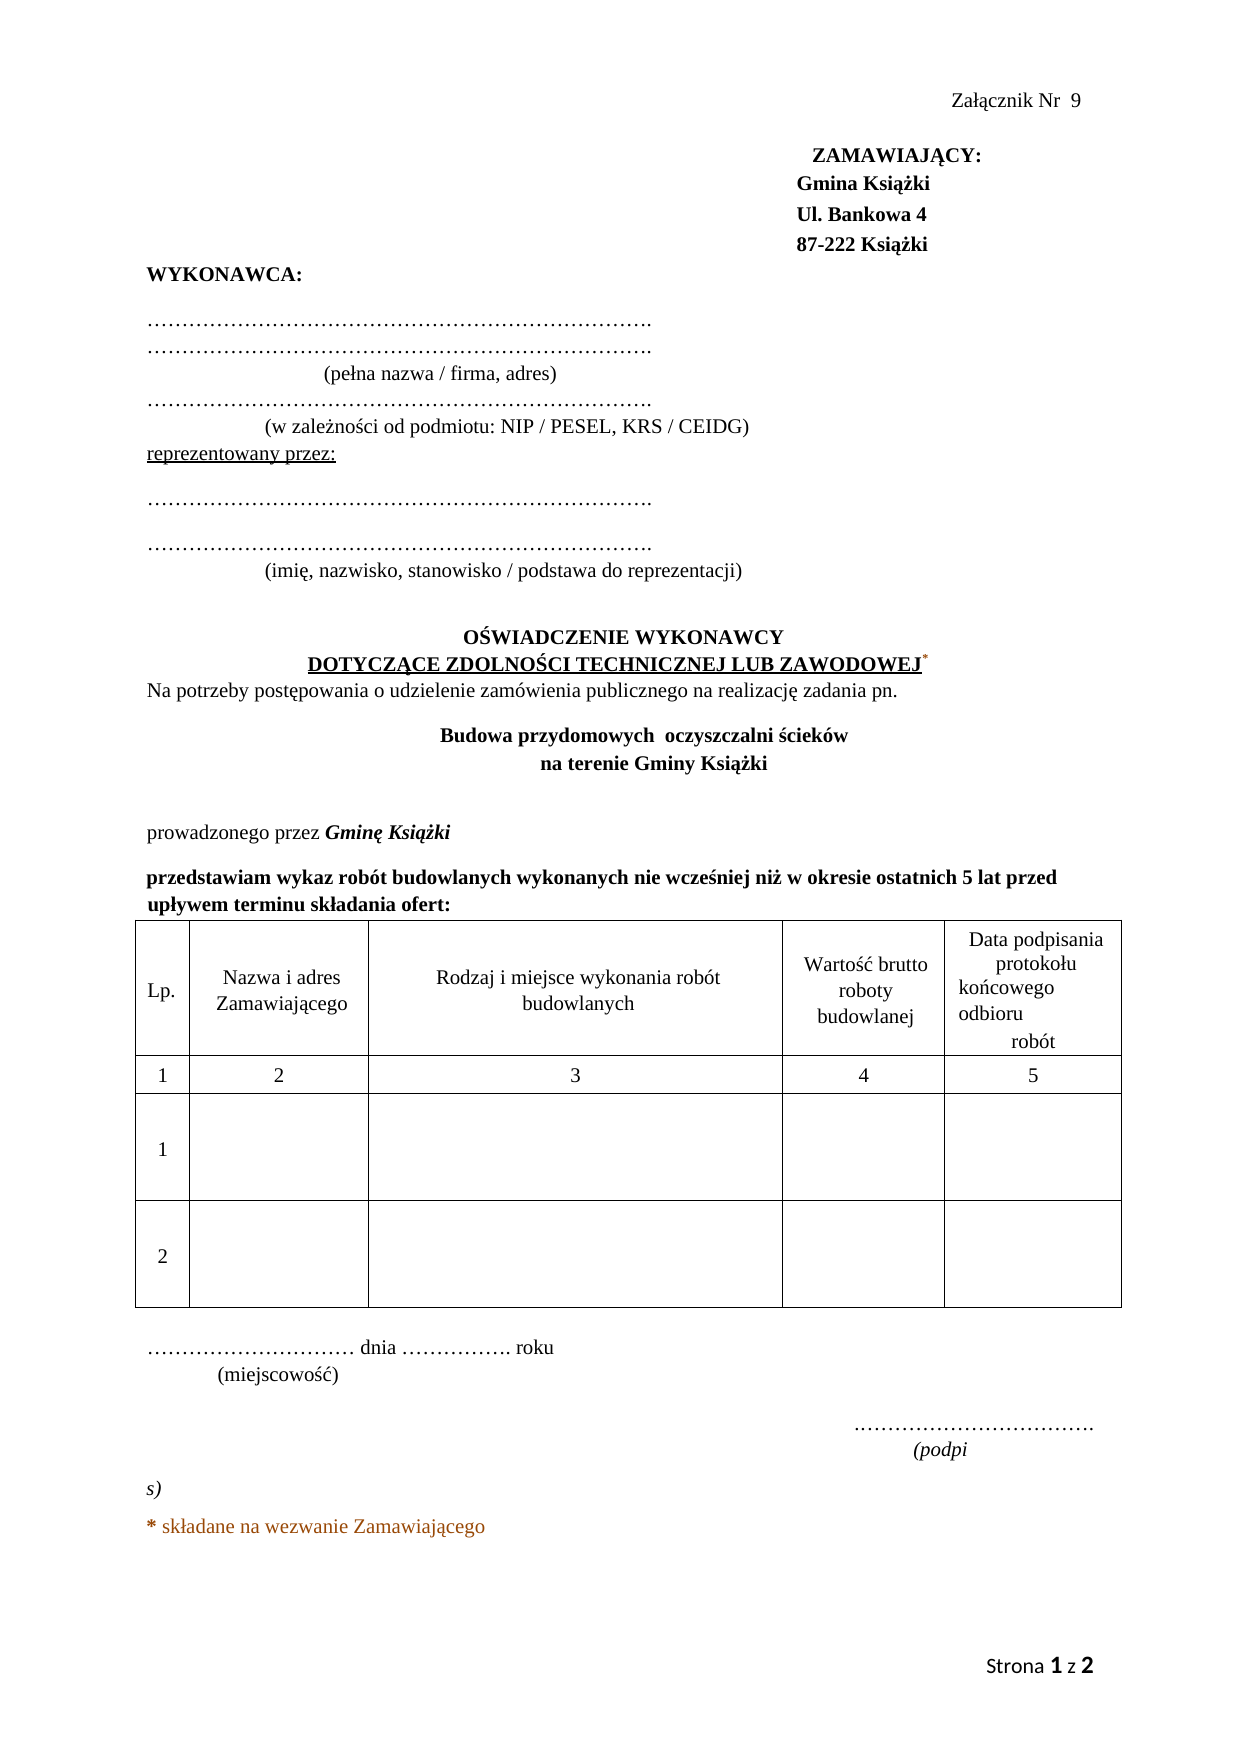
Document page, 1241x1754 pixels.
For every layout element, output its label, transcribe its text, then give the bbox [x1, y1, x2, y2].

text ………………………………………………………………. [146, 387, 1092, 411]
table_header Nazwa i adres Zamawiającego [190, 921, 368, 1055]
text (imię, nazwisko, stanowisko / podstawa do reprezentacji) [264, 558, 1093, 582]
table_cell [783, 1094, 944, 1200]
table_cell 2 [136, 1201, 189, 1307]
table_cell [369, 1201, 782, 1307]
table_header Lp. [136, 921, 189, 1055]
text (miejscowość) [217, 1362, 1093, 1386]
text ………………………………………………………………. [146, 307, 1092, 331]
text ………………………………………………………………. [146, 334, 1092, 358]
text .……………………………. [147, 1411, 1094, 1435]
table_cell [945, 1201, 1121, 1307]
text (pełna nazwa / firma, adres) [323, 361, 1093, 385]
text ………………………………………………………………. [147, 531, 1092, 555]
table_cell 4 [783, 1056, 944, 1092]
text ………………………………………………………………. [147, 486, 1092, 510]
text (w zależności od podmiotu: NIP / PESEL, KRS / CEIDG) [264, 414, 1093, 438]
table_cell [945, 1094, 1121, 1200]
text prowadzonego przez Gminę Książki [147, 820, 1092, 844]
text reprezentowany przez: [147, 440, 1093, 464]
text (podpis) [146, 1437, 971, 1499]
text DOTYCZĄCE ZDOLNOŚCI TECHNICZNEJ LUB ZAWODOWEJ* [146, 652, 1089, 676]
subtitle OŚWIADCZENIE WYKONAWCY [147, 625, 1100, 649]
table_cell 1 [136, 1094, 189, 1200]
text przedstawiam wykaz robót budowlanych wykonanych nie wcześniej niż w okresie ostatnich 5 lat przed upływem terminu składania ofert: [146, 865, 1093, 916]
text 87-222 Książki [796, 232, 1020, 256]
table_cell [783, 1201, 944, 1307]
table_cell 2 [190, 1056, 368, 1092]
table_header Rodzaj i miejsce wykonania robót budowlanych [369, 921, 782, 1055]
table_header Data podpisania protokołu końcowego odbioru robót [945, 921, 1121, 1055]
table_cell [190, 1094, 368, 1200]
text ZAMAWIAJĄCY: [147, 143, 982, 167]
text Ul. Bankowa 4 [796, 201, 1020, 226]
table_header Wartość brutto roboty budowlanej [783, 921, 944, 1055]
table_cell 5 [945, 1056, 1121, 1092]
text Gmina Książki [796, 171, 1020, 195]
text * składane na wezwanie Zamawiającego [146, 1514, 971, 1538]
text WYKONAWCA: [146, 262, 1093, 286]
text Załącznik Nr 9 [147, 88, 1081, 112]
text na terenie Gminy Książki [194, 751, 1092, 775]
table_cell [190, 1201, 368, 1307]
text Na potrzeby postępowania o udzielenie zamówienia publicznego na realizację zadania pn. [147, 678, 1092, 702]
table_cell [369, 1094, 782, 1200]
text Budowa przydomowych oczyszczalni ścieków [194, 723, 1093, 747]
text ………………………… dnia ……………. roku [147, 1335, 1092, 1359]
table_cell 1 [136, 1056, 189, 1092]
table_cell 3 [369, 1056, 782, 1092]
